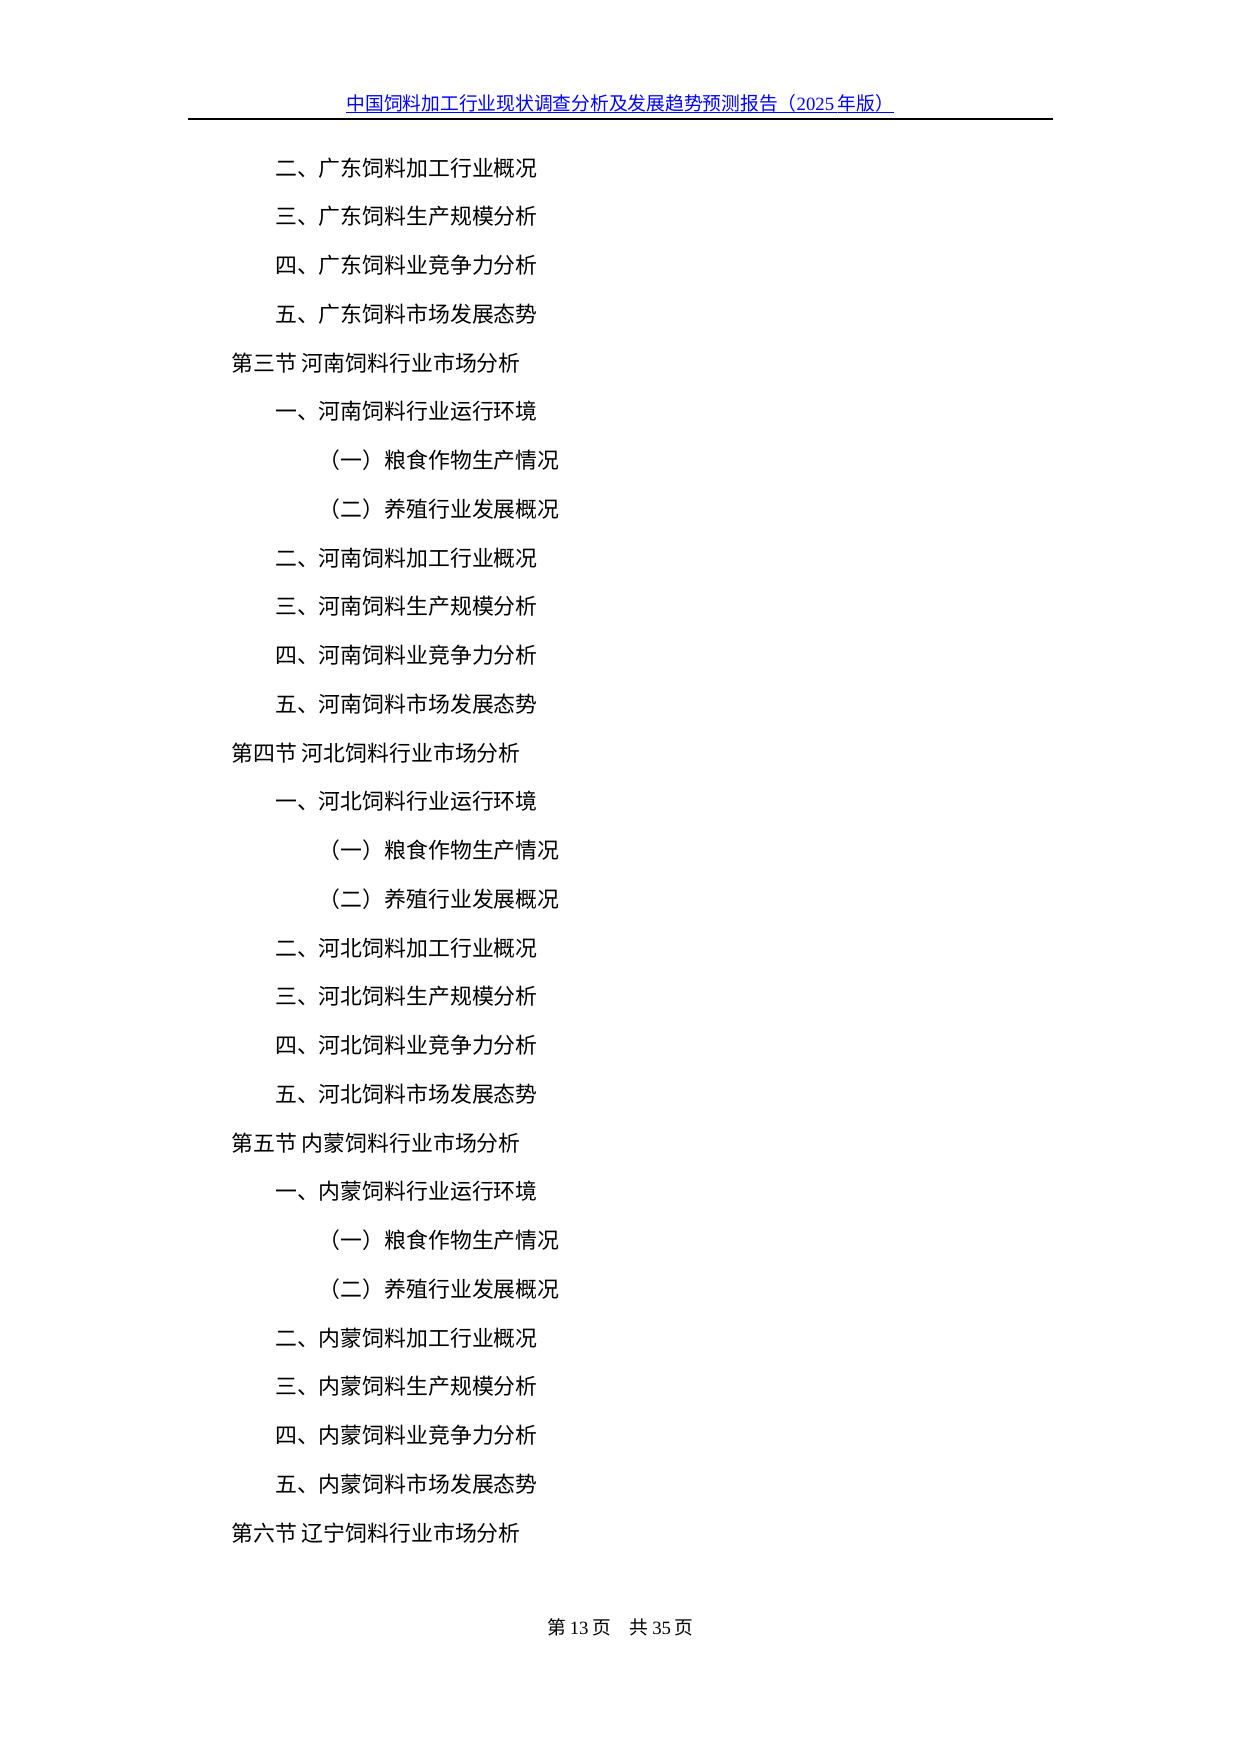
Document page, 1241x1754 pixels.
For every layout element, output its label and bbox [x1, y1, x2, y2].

text [187, 150, 1053, 1548]
